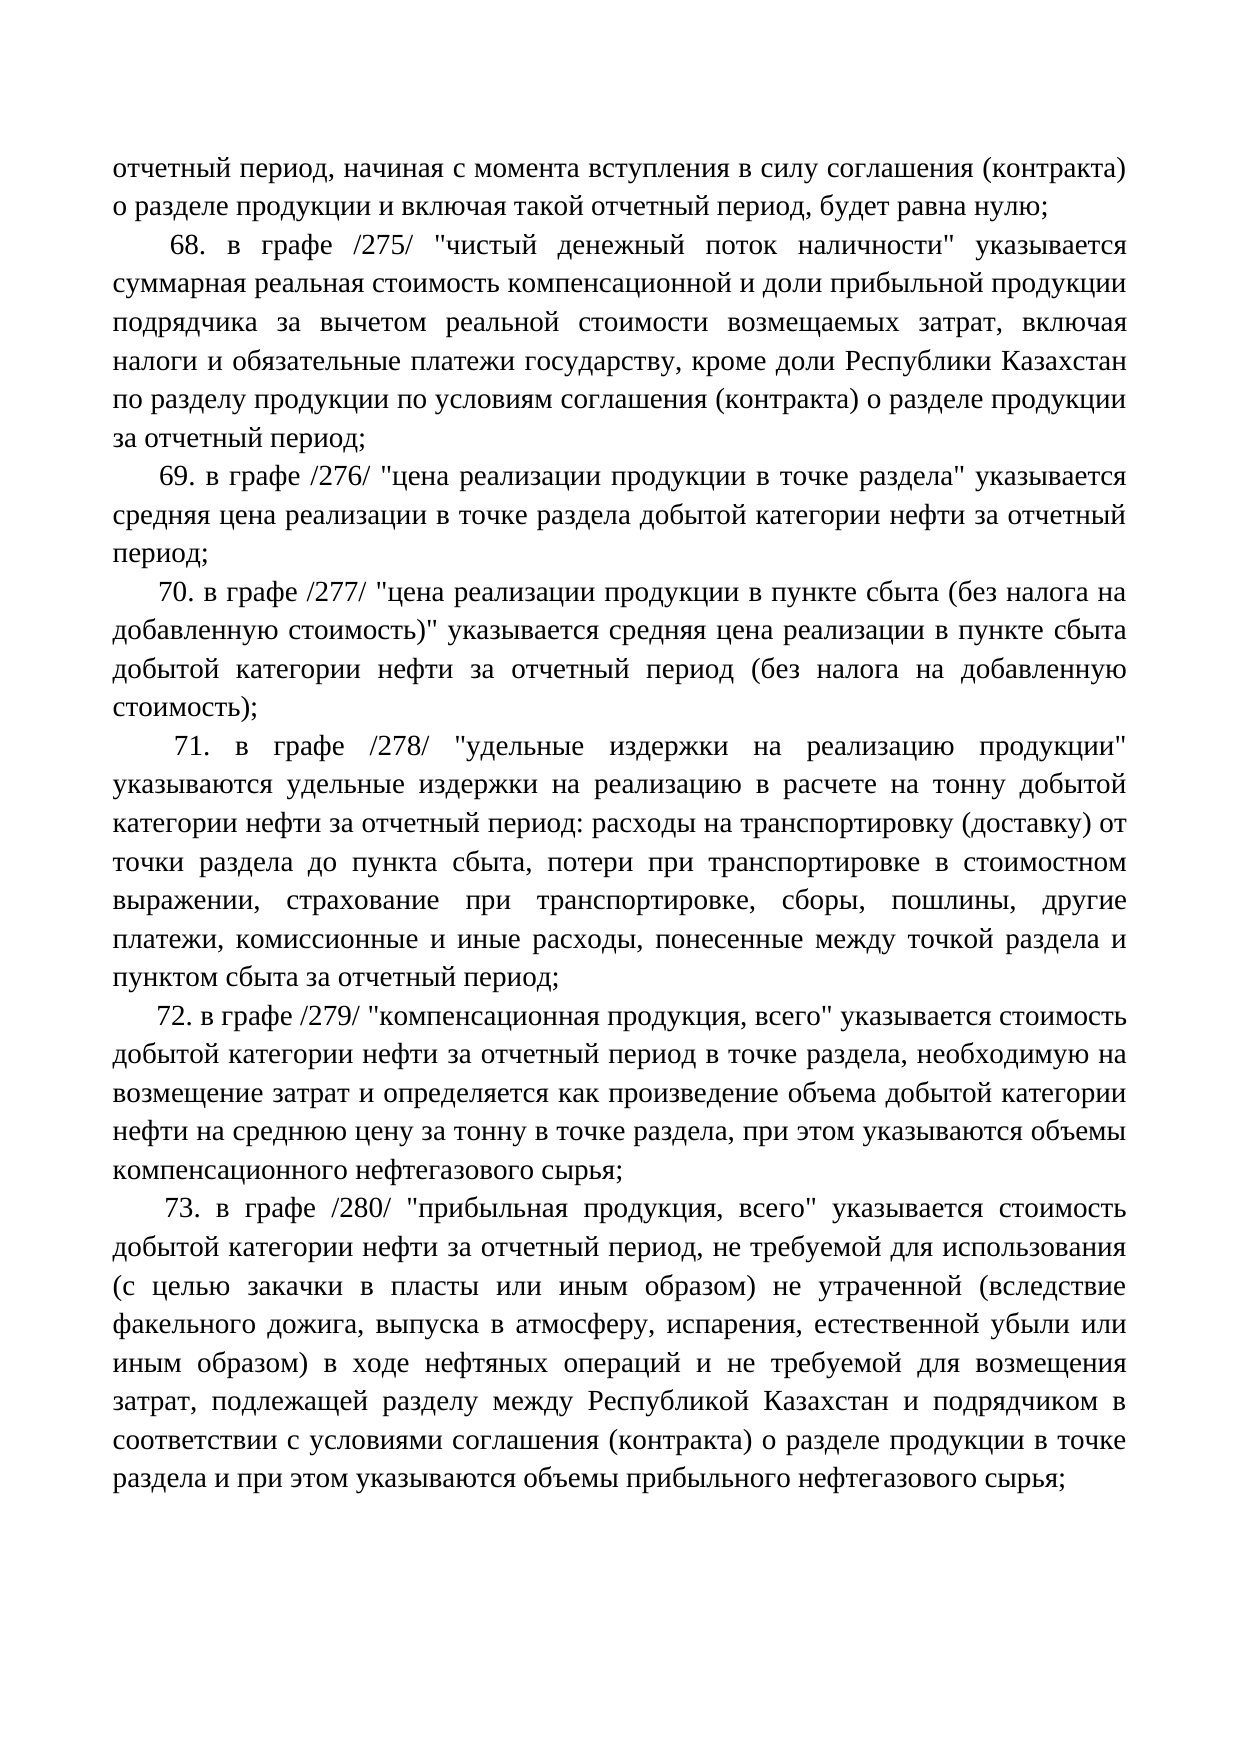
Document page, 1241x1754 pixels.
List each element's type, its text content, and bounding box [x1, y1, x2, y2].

text 68. в графе /275/ "чистый денежный поток наличности" указывается суммарная реальная стоимость компенсационной и доли прибыльной продукции подрядчика за вычетом реальной стоимости возмещаемых затрат, включая налоги и обязательные платежи государству, кроме доли Республики Казахстан по разделу продукции по условиям соглашения (контракта) о разделе продукции за отчетный период; [112, 227, 1128, 453]
text 73. в графе /280/ "прибыльная продукция, всего" указывается стоимость добытой категории нефти за отчетный период, не требуемой для использования (с целью закачки в пласты или иным образом) не утраченной (вследствие факельного дожига, выпуска в атмосферу, испарения, естественной убыли или иным образом) в ходе нефтяных операций и не требуемой для возмещения затрат, подлежащей разделу между Республикой Казахстан и подрядчиком в соответствии с условиями соглашения (контракта) о разделе продукции в точке раздела и при этом указываются объемы прибыльного нефтегазового сырья; [112, 1191, 1128, 1494]
text 72. в графе /279/ "компенсационная продукция, всего" указывается стоимость добытой категории нефти за отчетный период в точке раздела, необходимую на возмещение затрат и определяется как произведение объема добытой категории нефти на среднюю цену за тонну в точке раздела, при этом указываются объемы компенсационного нефтегазового сырья; [112, 998, 1128, 1186]
text 69. в графе /276/ "цена реализации продукции в точке раздела" указывается средняя цена реализации в точке раздела добытой категории нефти за отчетный период; [112, 458, 1128, 569]
text 70. в графе /277/ "цена реализации продукции в пункте сбыта (без налога на добавленную стоимость)" указывается средняя цена реализации в пункте сбыта добытой категории нефти за отчетный период (без налога на добавленную стоимость); [112, 574, 1128, 723]
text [112, 150, 1128, 222]
text 71. в графе /278/ "удельные издержки на реализацию продукции" указываются удельные издержки на реализацию в расчете на тонну добытой категории нефти за отчетный период: расходы на транспортировку (доставку) от точки раздела до пункта сбыта, потери при транспортировке в стоимостном выражении, страхование при транспортировке, сборы, пошлины, другие платежи, комиссионные и иные расходы, понесенные между точкой раздела и пунктом сбыта за отчетный период; [112, 728, 1128, 993]
